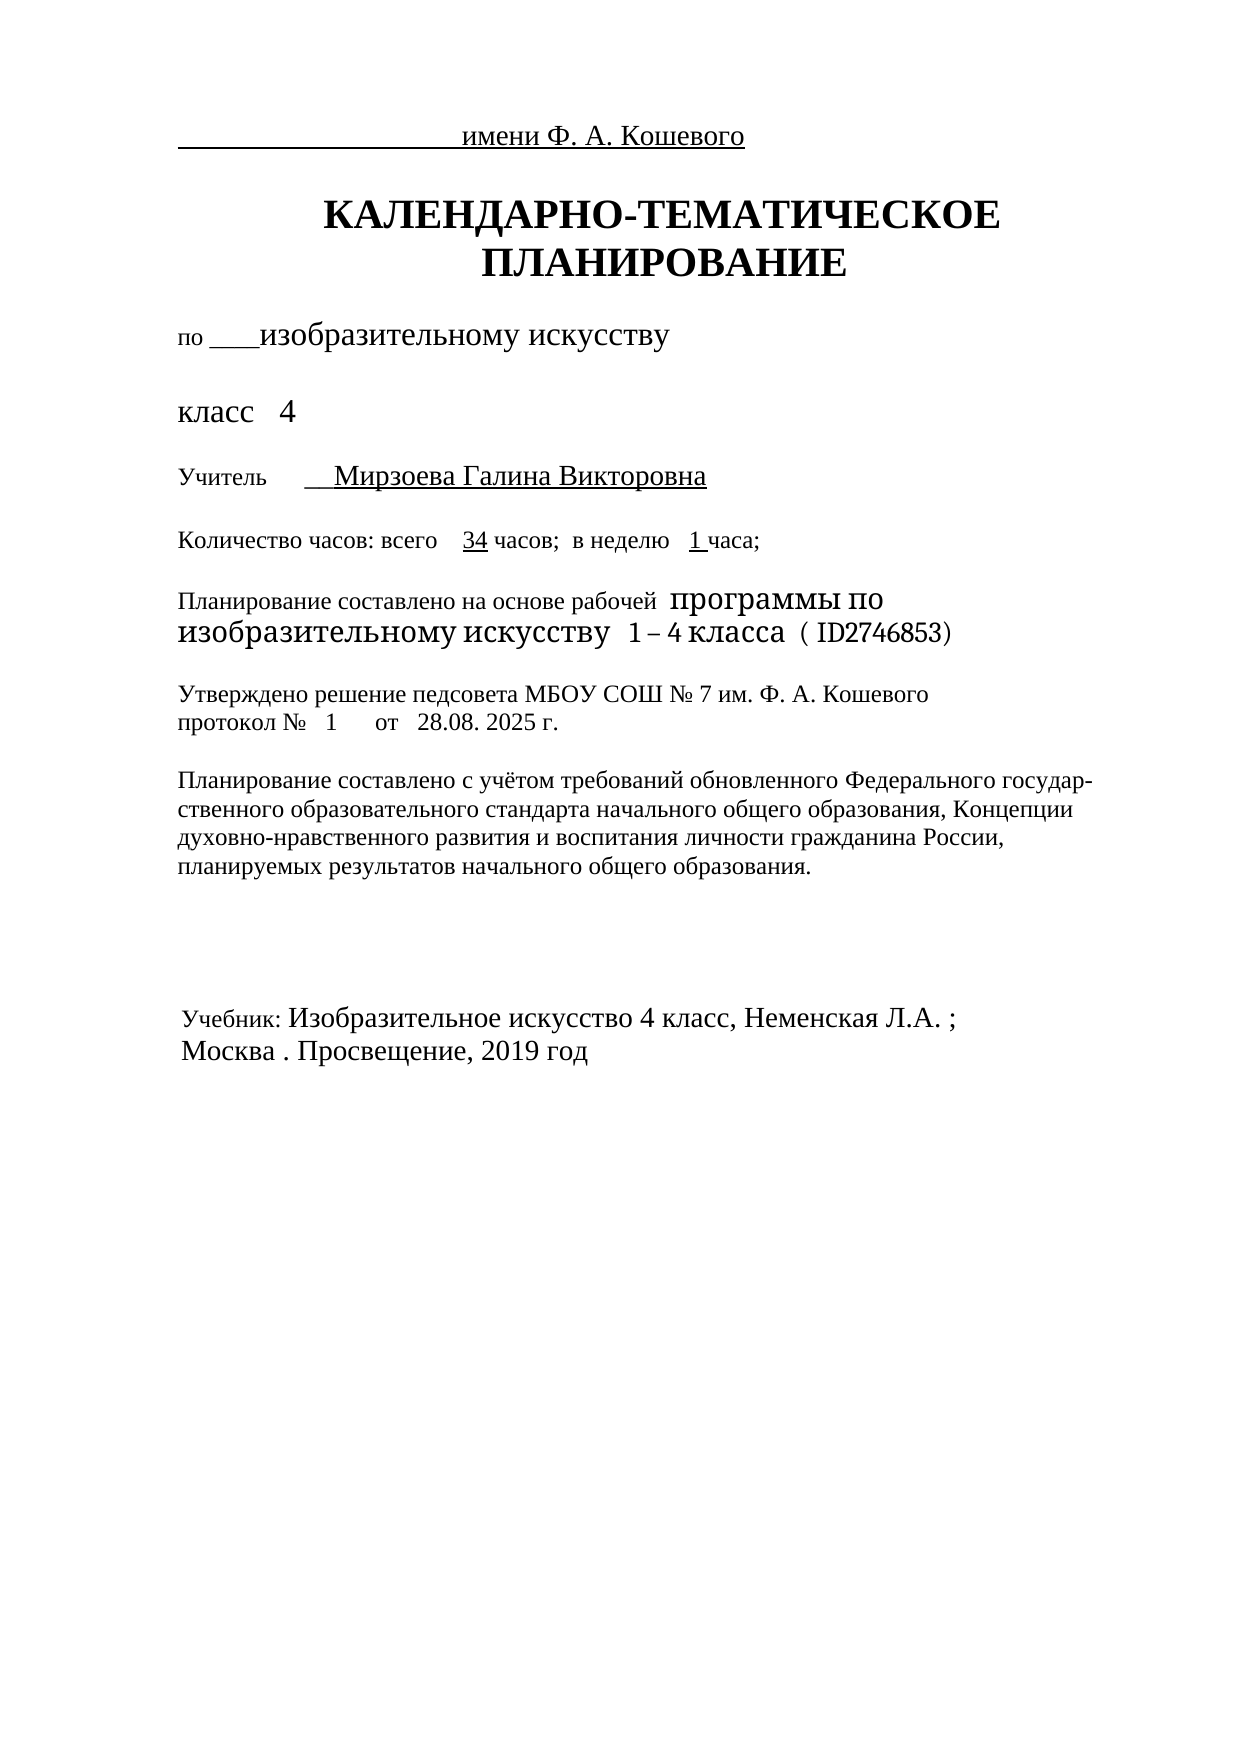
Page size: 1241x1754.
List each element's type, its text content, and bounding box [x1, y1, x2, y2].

text ПЛАНИРОВАНИЕ [177, 238, 1152, 286]
text Учитель __Мирзоева Галина Викторовна [177, 458, 1152, 492]
text Планирование составлено на основе рабочей программы по изобразительному искусству 1 – 4 класса ( ID2746853) [177, 583, 1152, 650]
text протокол № 1 от 28.08. 2025 г. [177, 707, 1152, 736]
text Учебник: Изобразительное искусство 4 класс, Неменская Л.А. ; [181, 1000, 1152, 1033]
text класс 4 [177, 391, 1152, 429]
text имени Ф. А. Кошевого [177, 118, 1152, 152]
text Утверждено решение педсовета МБОУ СОШ № 7 им. Ф. А. Кошевого [177, 679, 1152, 707]
text Москва . Просвещение, 2019 год [181, 1033, 1152, 1067]
text КАЛЕНДАРНО-ТЕМАТИЧЕСКОЕ [177, 190, 1152, 238]
text по ____изобразительному искусству [177, 314, 1152, 353]
text Количество часов: всего 34 часов; в неделю 1 часа; [177, 525, 1152, 554]
text Планирование составлено с учётом требований обновленного Федерального государственного образовательного стандарта начального общего образования, Концепции духовно-нравственного развития и воспитания личности гражданина России, планируемых результатов начального общего образования. [177, 765, 1152, 880]
